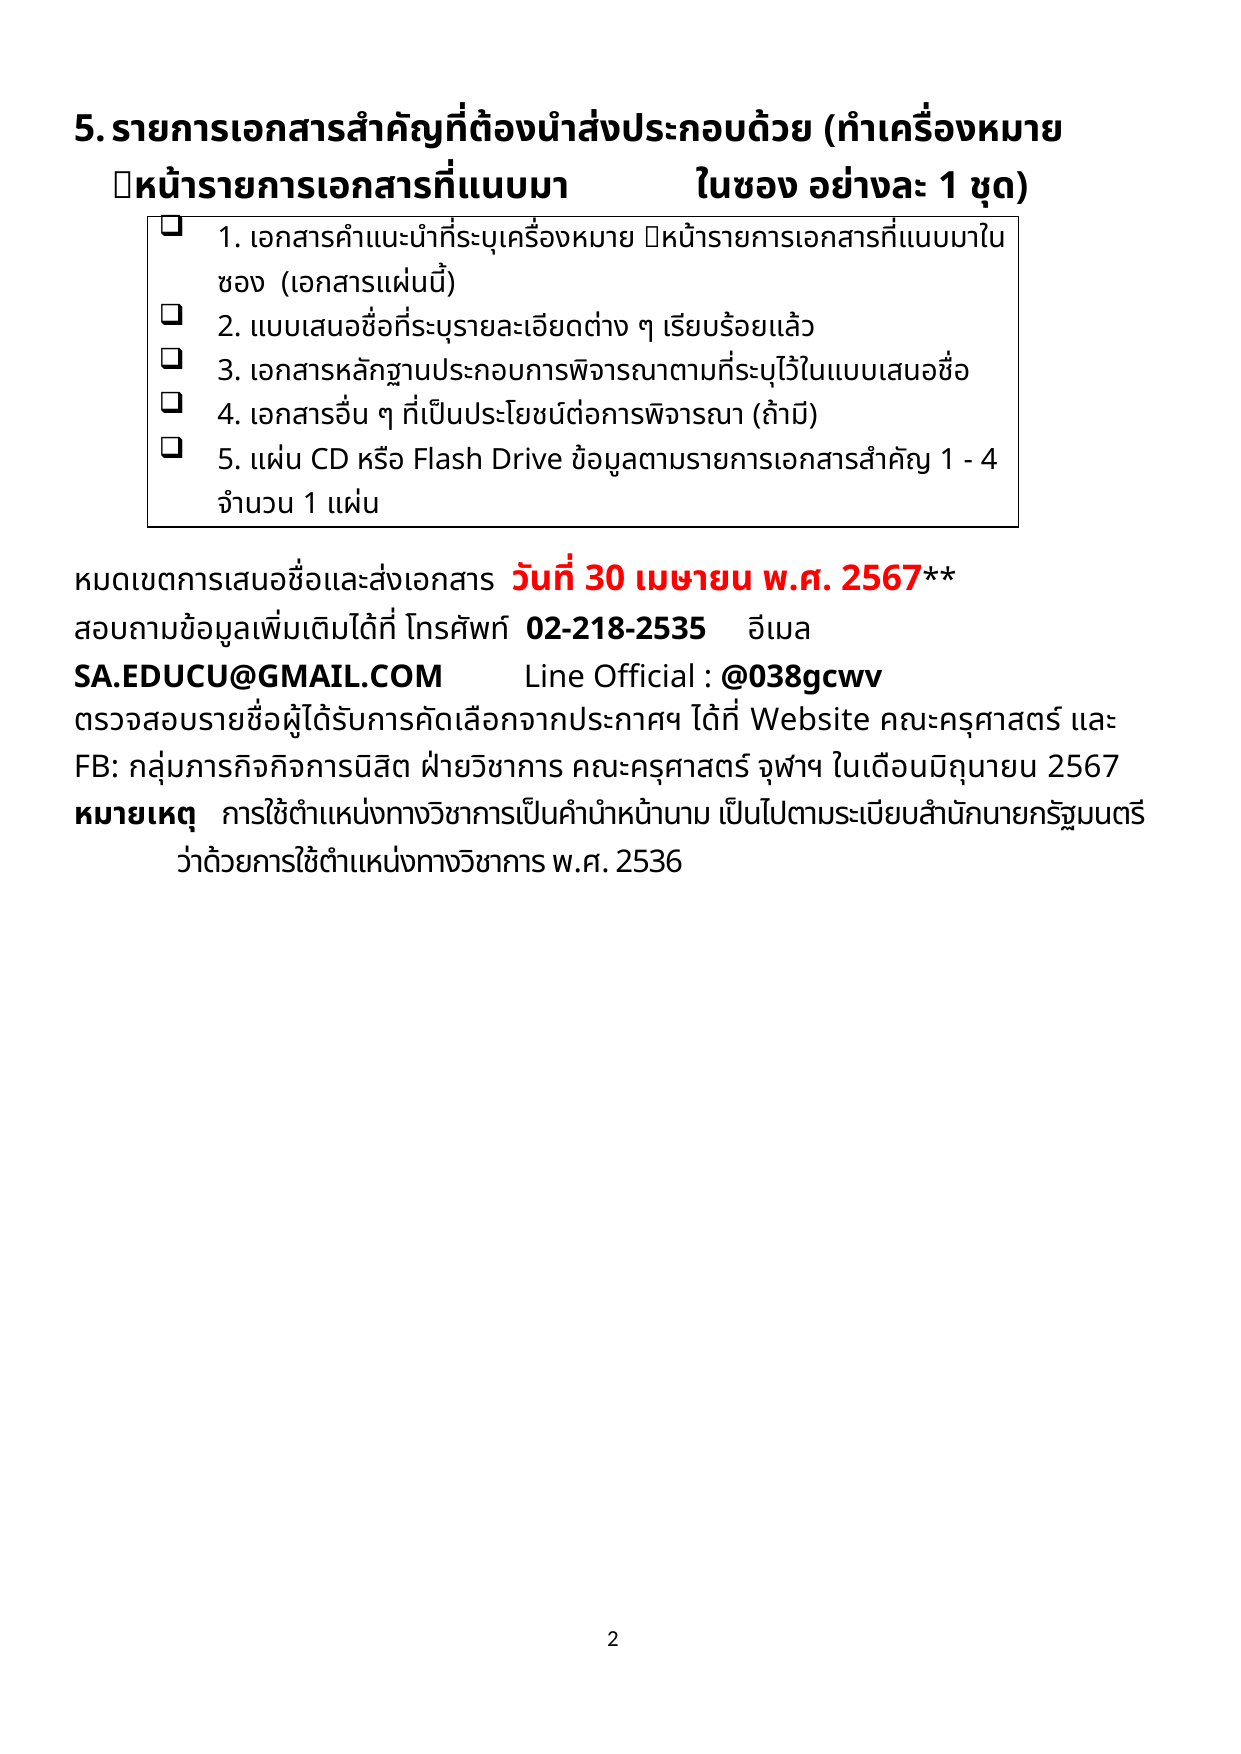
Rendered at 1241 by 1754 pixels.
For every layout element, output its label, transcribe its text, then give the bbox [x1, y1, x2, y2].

table_cell 5. แผ่น CD หรือ Flash Drive ข้อมูลตามรายการเอกสารสำคัญ 1 - 4 จำนวน 1 แผ่น [206, 438, 1018, 526]
table_cell [148, 438, 206, 526]
table_cell [148, 394, 206, 438]
list รายการเอกสารสำคัญที่ต้องนำส่งประกอบด้วย (ทำเครื่องหมาย หน้ารายการเอกสารที่แนบมา ในซอง อย่างละ 1 ชุด) [73, 102, 1152, 216]
table_cell 4. เอกสารอื่น ๆ ที่เป็นประโยชน์ต่อการพิจารณา (ถ้ามี) [206, 394, 1018, 438]
table_header [148, 217, 206, 305]
text หมดเขตการเสนอชื่อและส่งเอกสาร วันที่ 30 เมษายน พ.ศ. 2567** [73, 552, 1152, 606]
table_cell [148, 305, 206, 349]
table_cell [148, 349, 206, 394]
table_cell 2. แบบเสนอชื่อที่ระบุรายละเอียดต่าง ๆ เรียบร้อยแล้ว [206, 305, 1018, 349]
table_header 1. เอกสารคำแนะนำที่ระบุเครื่องหมาย หน้ารายการเอกสารที่แนบมาในซอง (เอกสารแผ่นนี้) [206, 217, 1018, 305]
table_cell 3. เอกสารหลักฐานประกอบการพิจารณาตามที่ระบุไว้ในแบบเสนอชื่อ [206, 349, 1018, 394]
text ตรวจสอบรายชื่อผู้ได้รับการคัดเลือกจากประกาศฯ ได้ที่ Website คณะครุศาสตร์ และ FB: กลุ่มภารกิจกิจการนิสิต ฝ่ายวิชาการ คณะครุศาสตร์ จุฬาฯ ในเดือนมิถุนายน 2567 [73, 696, 1152, 791]
text สอบถามข้อมูลเพิ่มเติมได้ที่ โทรศัพท์ 02-218-2535 อีเมล SA.EDUCU@GMAIL.COM Line Official : @038gcwv [73, 606, 1152, 696]
text หมายเหตุ การใช้ตำแหน่งทางวิชาการเป็นคำนำหน้านาม เป็นไปตามระเบียบสำนักนายกรัฐมนตรีว่าด้วยการใช้ตำแหน่งทางวิชาการ พ.ศ. 2536 [73, 791, 1152, 886]
